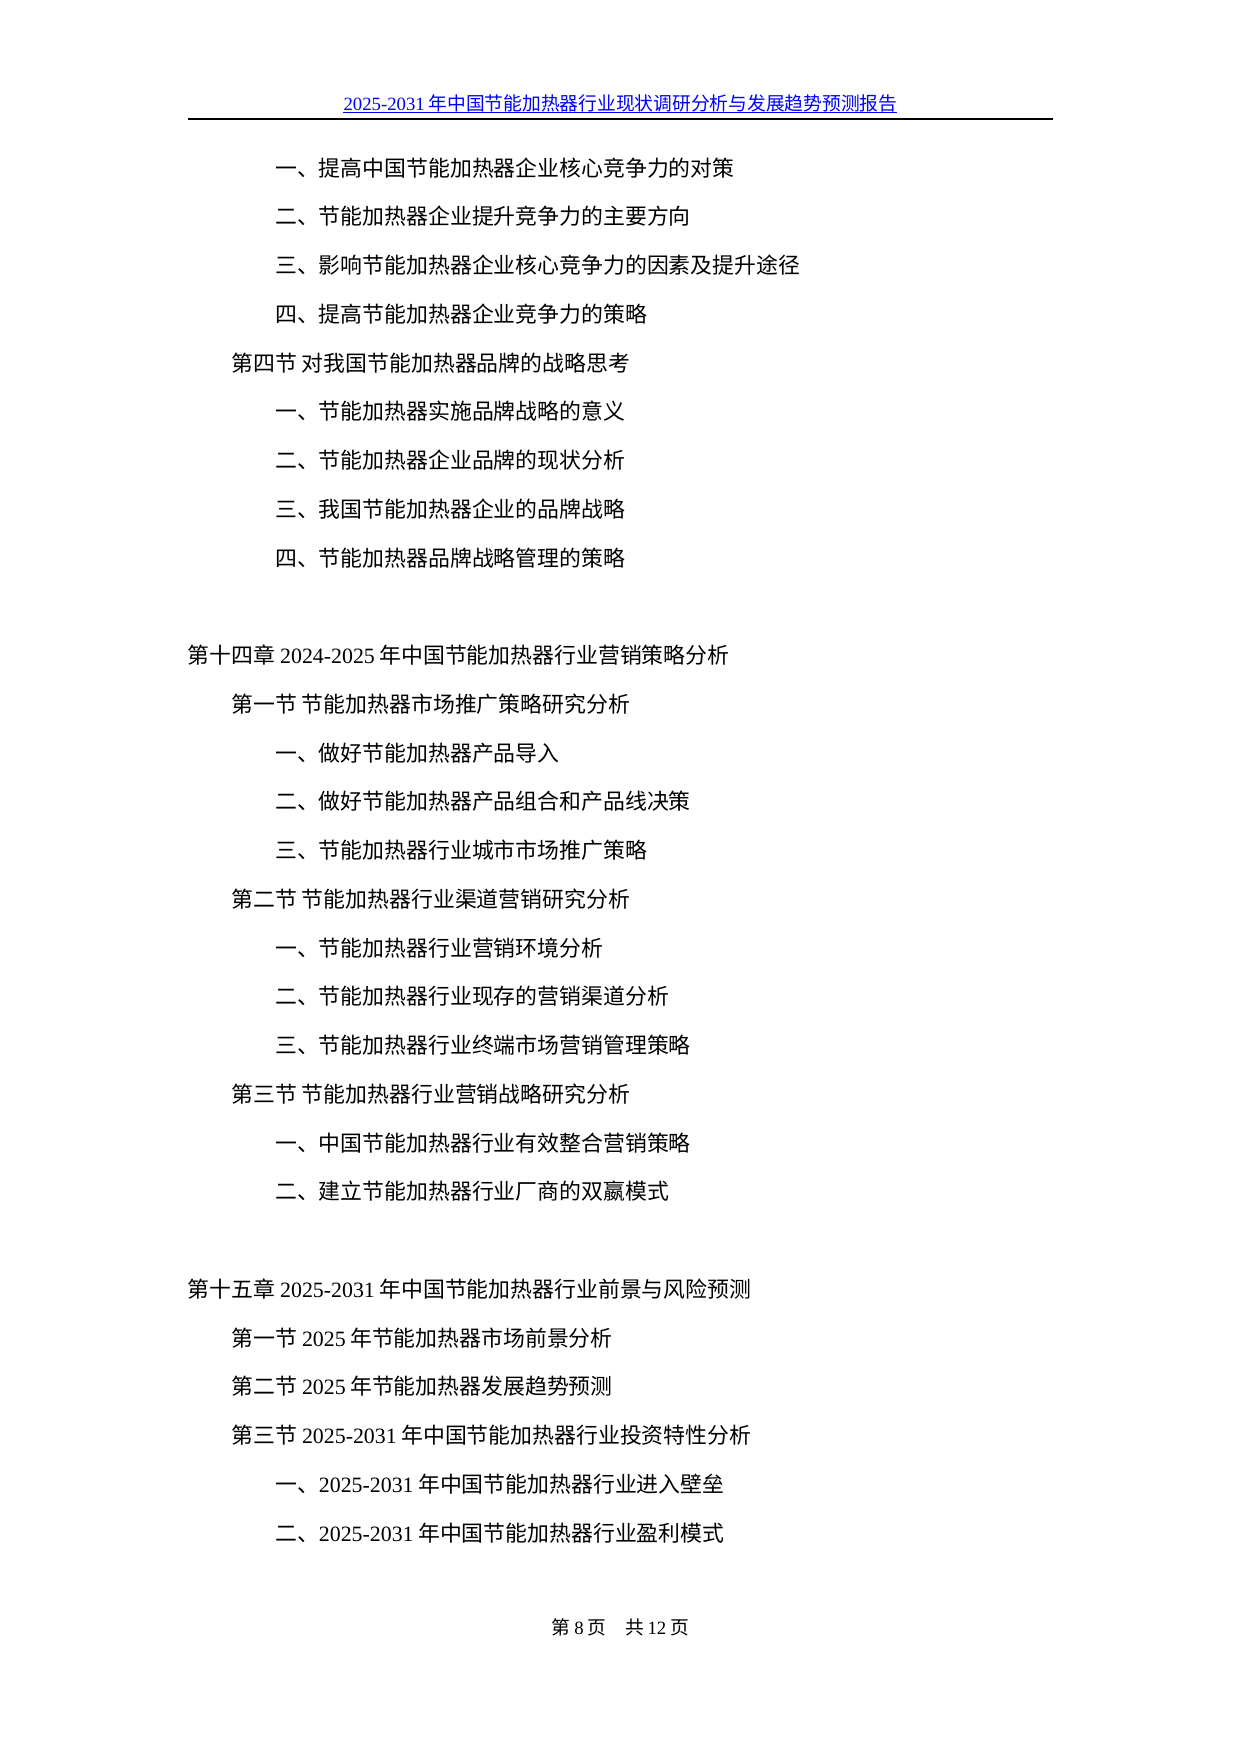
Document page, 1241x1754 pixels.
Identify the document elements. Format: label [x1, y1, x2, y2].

text [187, 150, 1053, 1548]
